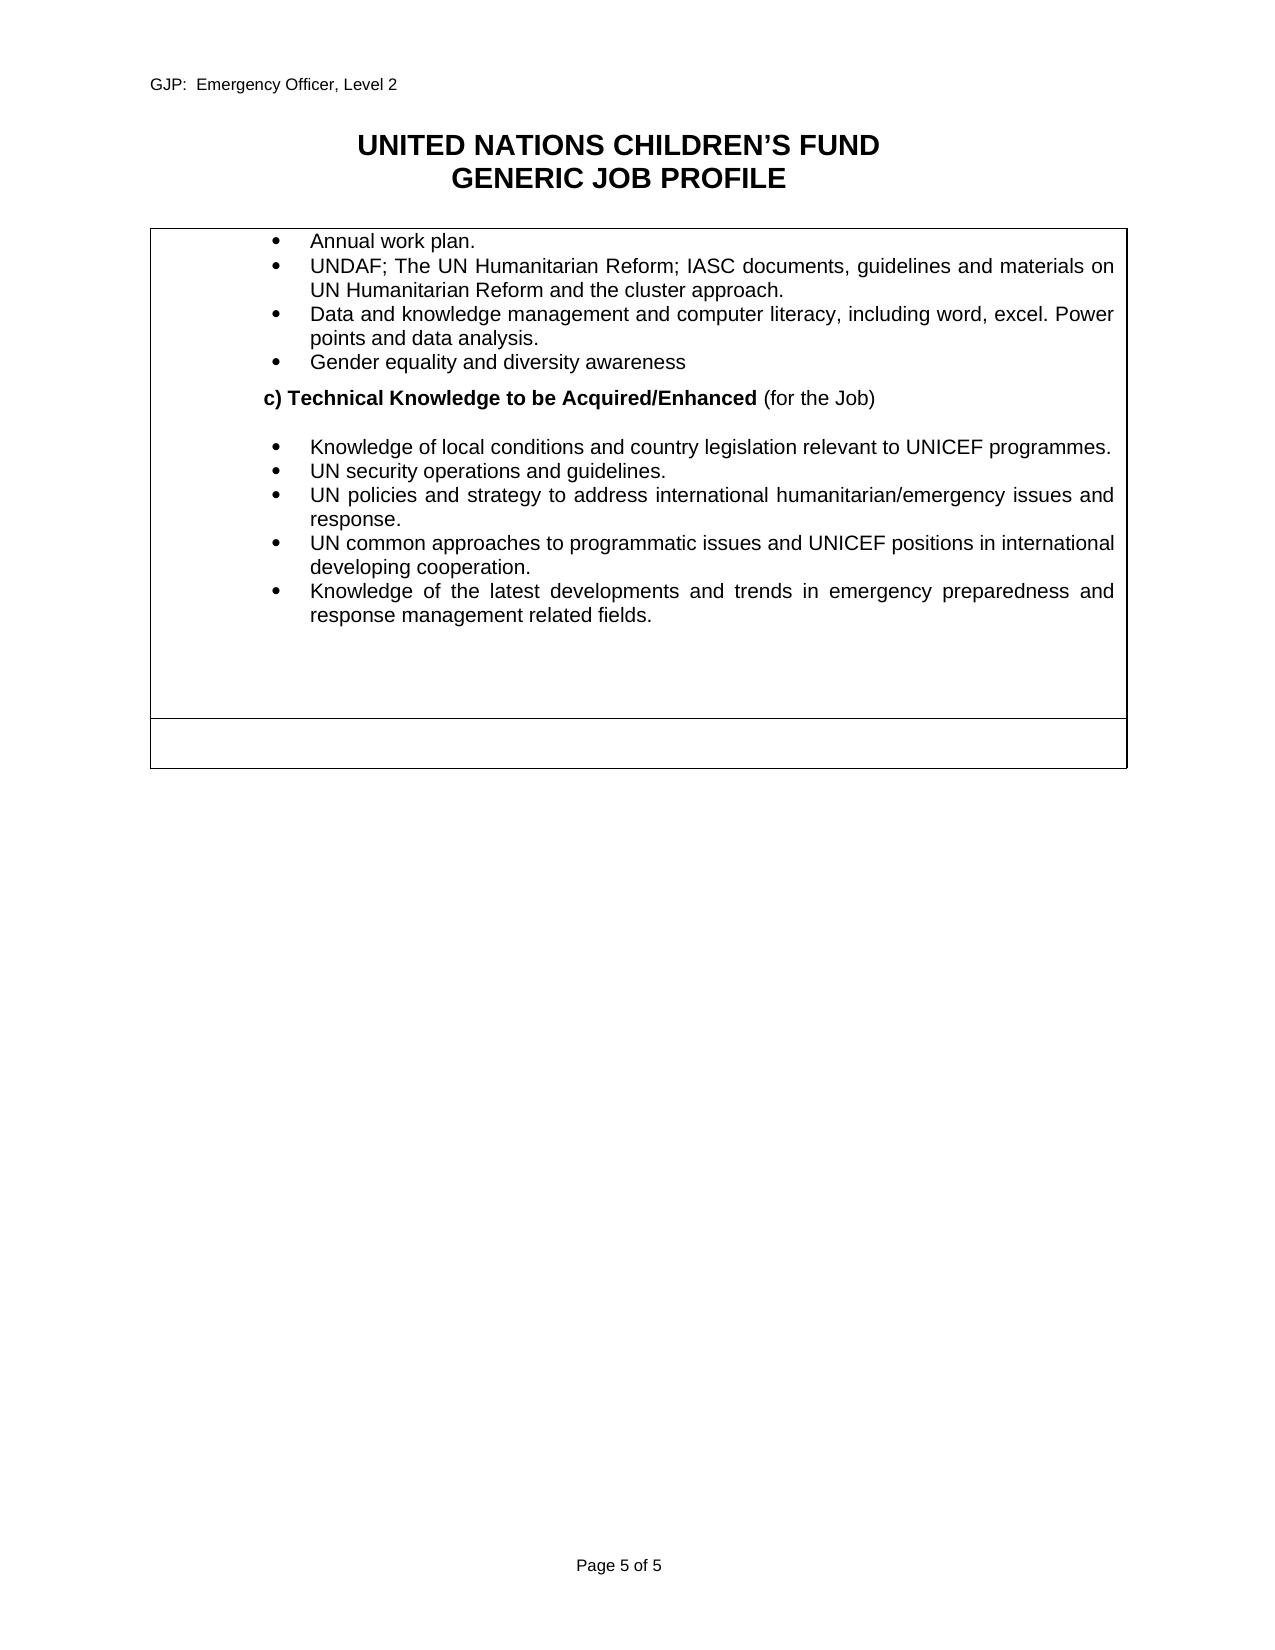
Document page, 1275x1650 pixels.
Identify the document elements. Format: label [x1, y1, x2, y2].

table_cell [151, 229, 1126, 717]
table_cell [151, 719, 1126, 767]
